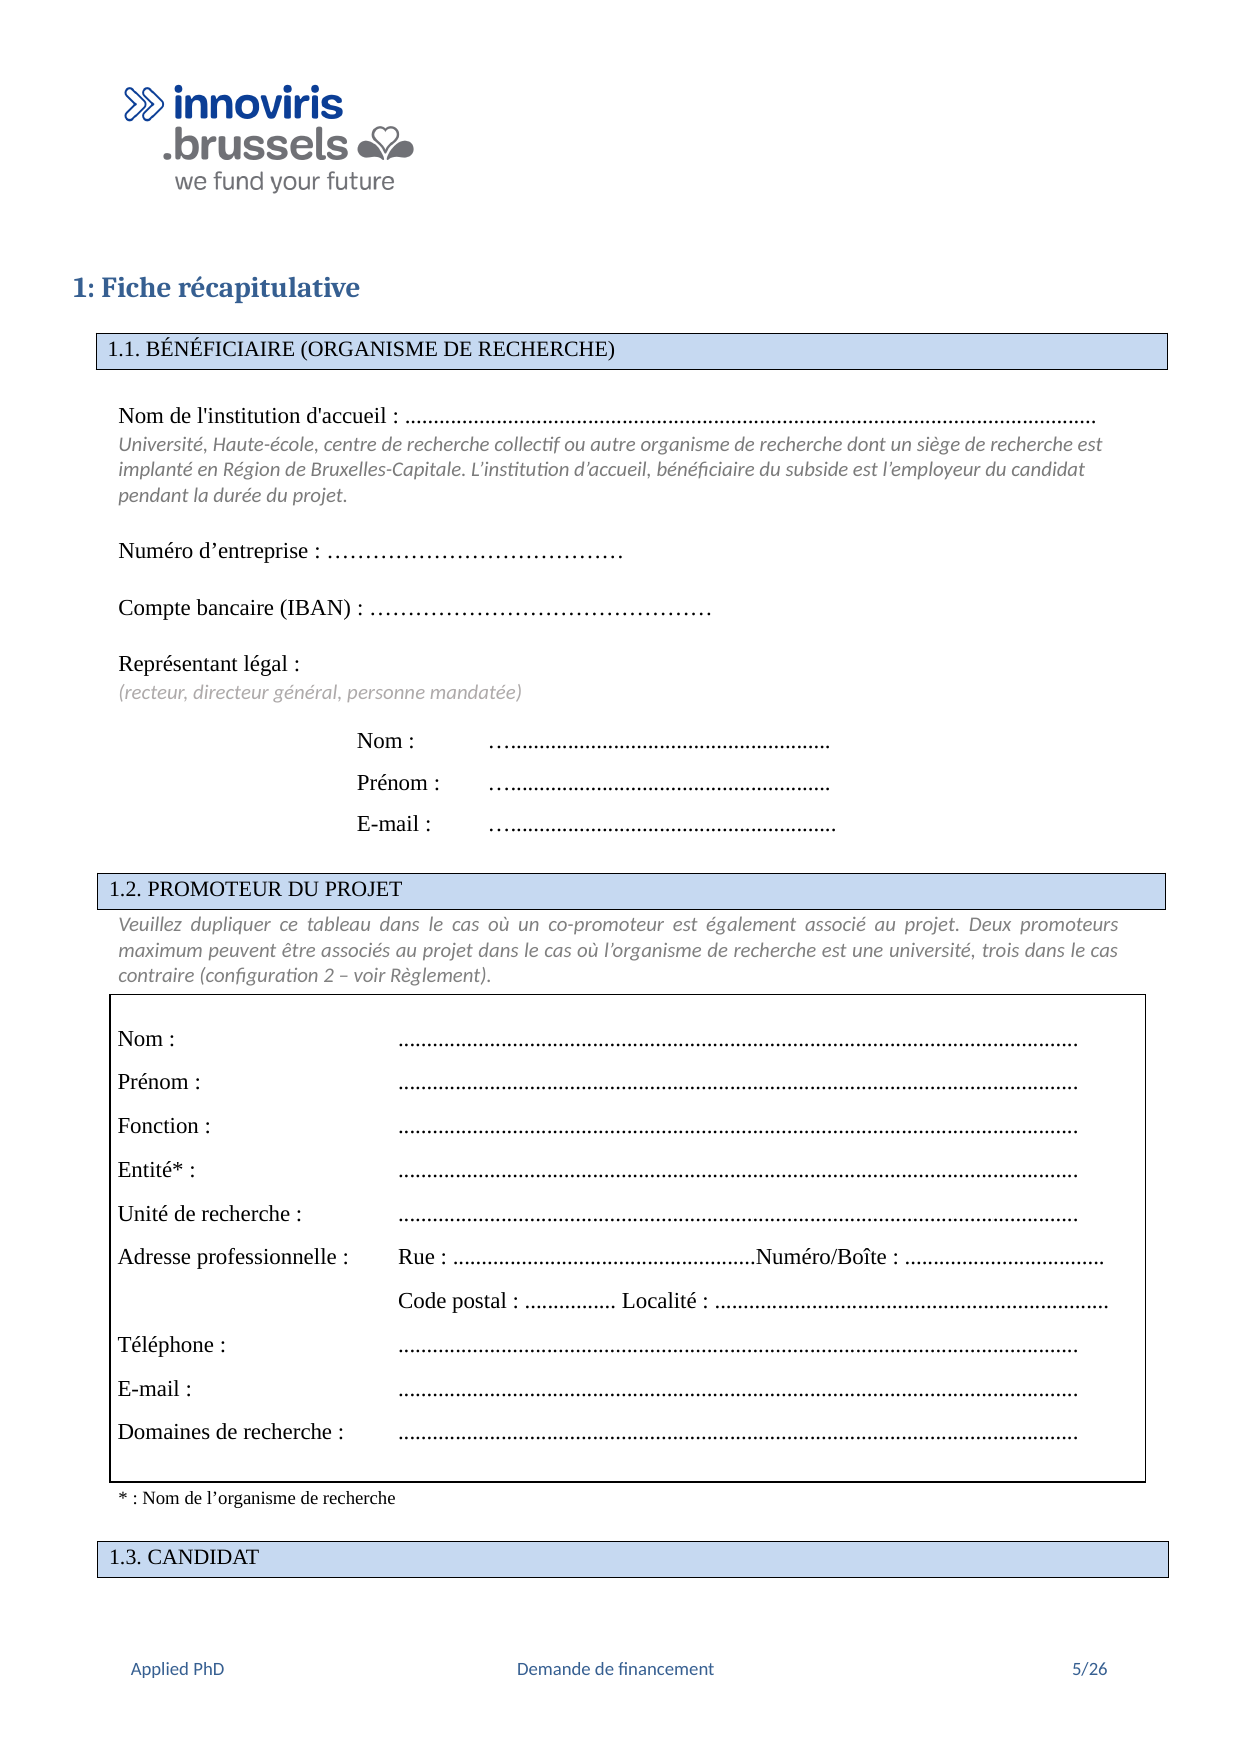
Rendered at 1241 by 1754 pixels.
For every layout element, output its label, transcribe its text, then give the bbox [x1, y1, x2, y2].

table_header PROMOTEUR DU PROJET [98, 874, 1165, 909]
text Veuillez dupliquer ce tableau dans le cas où un co-promoteur est également associé au projet. Deux promoteurs maximum peuvent être associés au projet dans le cas où l’organisme de recherche est une université, trois dans le cas contraire (configuration 2 – voir Règlement). [118, 911, 1122, 988]
text Prénom : …........................................................ [164, 769, 1122, 795]
picture [118, 75, 426, 194]
table_header CANDIDAT [98, 1542, 1168, 1577]
text * : Nom de l’organisme de recherche [118, 1487, 1196, 1509]
text Nom de l'institution d'accueil : ......................................................................................................................... [118, 402, 1122, 429]
text Compte bancaire (IBAN) : ……………………………………… [118, 594, 1122, 620]
subtitle : Fiche récapitulative [73, 271, 1122, 305]
table_header BéNéFICIAIRE (ORGANISME DE RECHERCHE) [97, 334, 1167, 369]
text E-mail : …......................................................... [164, 810, 1122, 836]
table_header Nom : ....................................................................................................................... Prénom : ....................................................................................................................... Fonction : ....................................................................................................................... Entité* : ....................................................................................................................... Unité de recherche : ....................................................................................................................... Adresse professionnelle : Rue : .....................................................Numéro/Boîte : ................................... Code postal : ................ Localité : ..................................................................... Téléphone : ....................................................................................................................... E-mail : ....................................................................................................................... Domaines de recherche : ....................................................................................................................... [111, 995, 1145, 1481]
text Numéro d’entreprise : ………………………………… [118, 537, 1122, 563]
text Représentant légal : [118, 651, 1122, 677]
text (recteur, directeur général, personne mandatée) [118, 679, 1122, 704]
text Université, Haute-école, centre de recherche collectif ou autre organisme de recherche dont un siège de recherche est implanté en Région de Bruxelles-Capitale. L’institution d’accueil, bénéficiaire du subside est l’employeur du candidat pendant la durée du projet. [118, 431, 1122, 507]
text Nom : …........................................................ [164, 727, 1122, 754]
